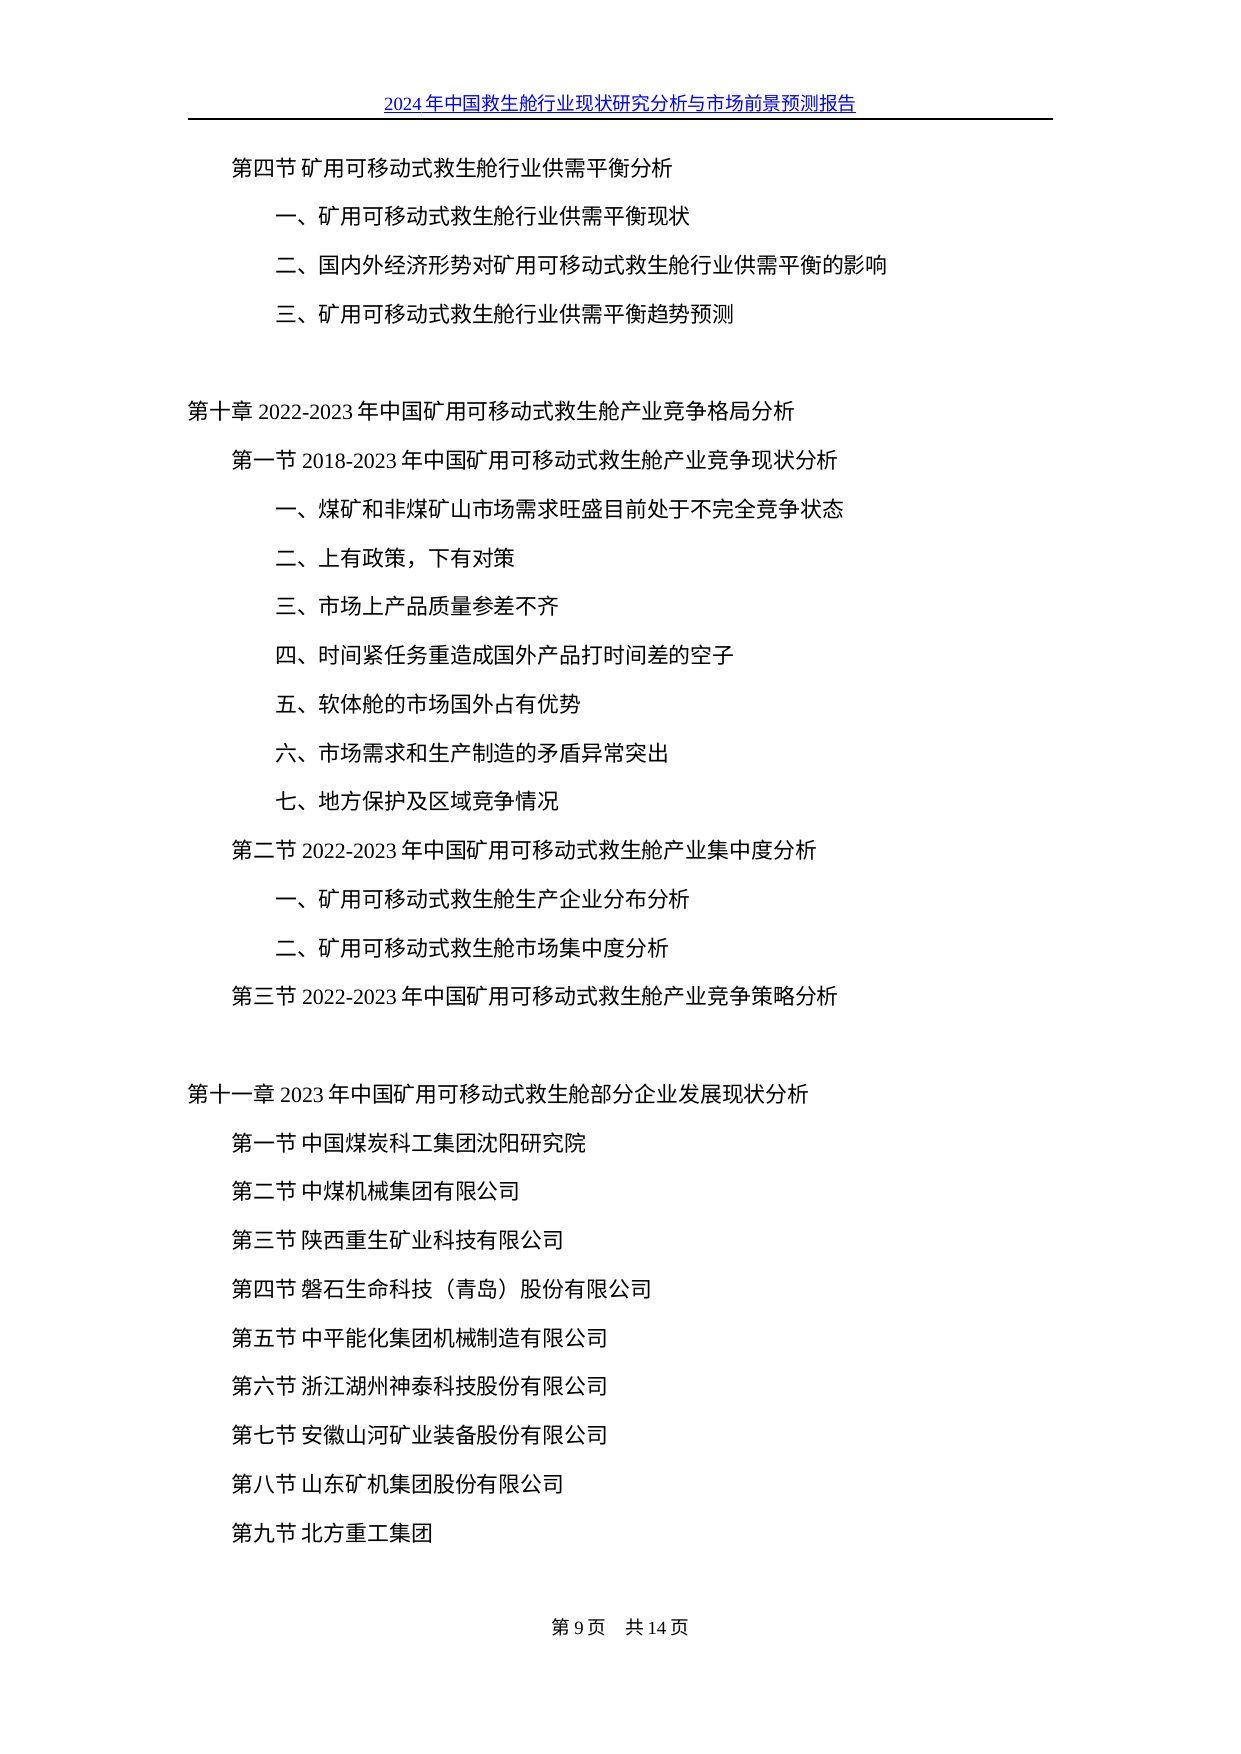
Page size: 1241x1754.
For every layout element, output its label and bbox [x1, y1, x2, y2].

text [187, 150, 1053, 1548]
